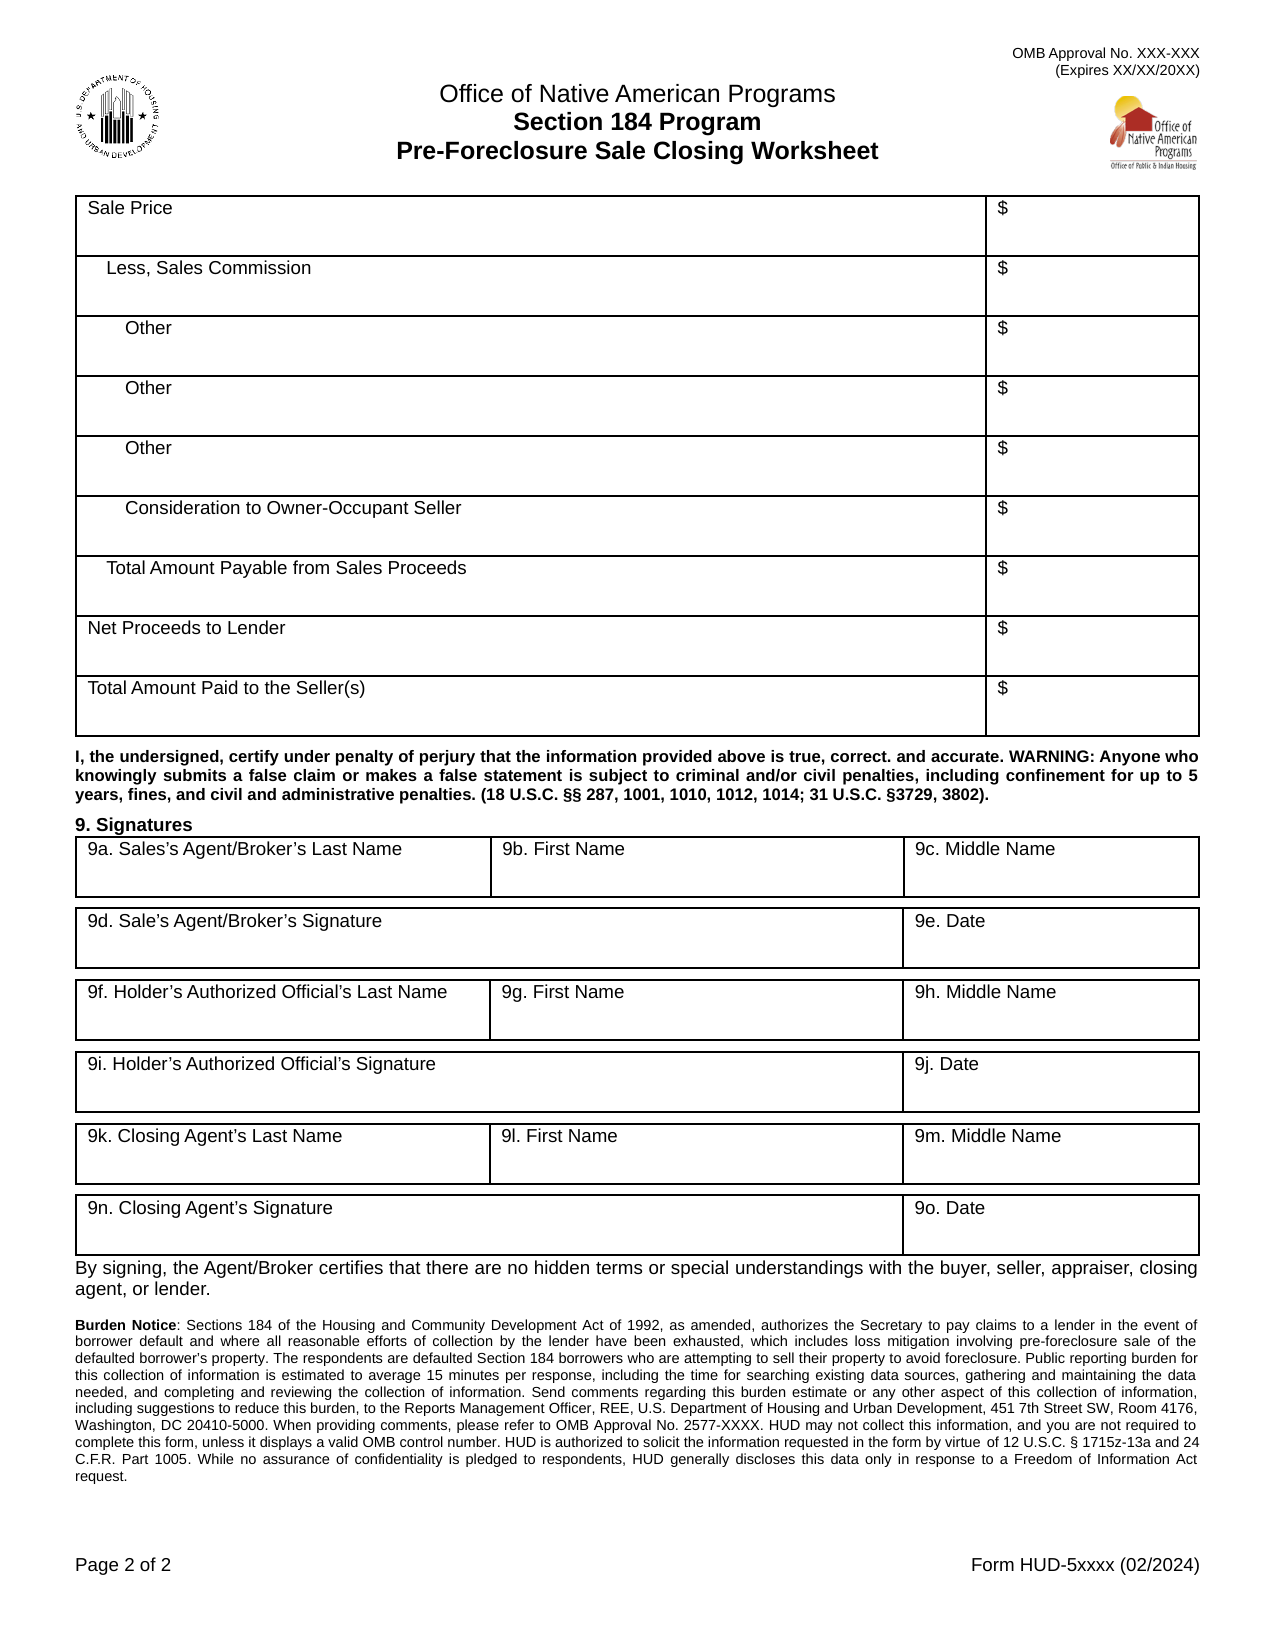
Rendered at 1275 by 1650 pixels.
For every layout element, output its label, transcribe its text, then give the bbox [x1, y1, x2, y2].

table_header 9b. First Name [492, 838, 903, 896]
table_cell $ [987, 377, 1198, 435]
table_cell $ [987, 437, 1198, 495]
table_cell $ [987, 257, 1198, 315]
table_header 9d. Sale’s Agent/Broker’s Signature [77, 909, 902, 967]
text Burden Notice: Sections 184 of the Housing and Community Development Act of 1992, as amended, authorizes the Secretary to pay claims to a lender in the event of borrower default and where all reasonable efforts of collection by the lender have been exhausted, which includes loss mitigation involving pre-foreclosure sale of the defaulted borrower’s property. The respondents are defaulted Section 184 borrowers who are attempting to sell their property to avoid foreclosure. Public reporting burden for this collection of information is estimated to average 15 minutes per response, including the time for searching existing data sources, gathering and maintaining the data needed, and completing and reviewing the collection of information. Send comments regarding this burden estimate or any other aspect of this collection of information, including suggestions to reduce this burden, to the Reports Management Officer, REE, U.S. Department of Housing and Urban Development, 451 7th Street SW, Room 4176, Washington, DC 20410-5000. When providing comments, please refer to OMB Approval No. 2577-XXXX. HUD may not collect this information, and you are not required to complete this form, unless it displays a valid OMB control number. HUD is authorized to solicit the information requested in the form by virtue of 12 U.S.C. § 1715z-13a and 24 C.F.R. Part 1005. While no assurance of confidentiality is pledged to respondents, HUD generally discloses this data only in response to a Freedom of Information Act request. [75, 1316, 1200, 1484]
table_header 9a. Sales’s Agent/Broker’s Last Name [77, 838, 490, 896]
table_cell $ [987, 617, 1198, 675]
table_cell Less, Sales Commission [77, 257, 985, 315]
table_header 9f. Holder’s Authorized Official’s Last Name [77, 981, 489, 1039]
table_header 9g. First Name [491, 981, 902, 1039]
table_header Sale Price [77, 197, 985, 255]
table_cell $ [987, 557, 1198, 615]
table_cell Other [77, 437, 985, 495]
text I, the undersigned, certify under penalty of perjury that the information provided above is true, correct. and accurate. WARNING: Anyone who knowingly submits a false claim or makes a false statement is subject to criminal and/or civil penalties, including confinement for up to 5 years, fines, and civil and administrative penalties. (18 U.S.C. §§ 287, 1001, 1010, 1012, 1014; 31 U.S.C. §3729, 3802). [75, 747, 1200, 804]
text 9. Signatures [75, 814, 1200, 836]
table_header 9m. Middle Name [904, 1125, 1198, 1183]
picture [1110, 96, 1197, 171]
table_cell Total Amount Paid to the Seller(s) [77, 677, 985, 735]
table_header 9l. First Name [491, 1125, 902, 1183]
table_cell Net Proceeds to Lender [77, 617, 985, 675]
table_cell $ [987, 677, 1198, 735]
table_cell Total Amount Payable from Sales Proceeds [77, 557, 985, 615]
table_header 9h. Middle Name [904, 981, 1198, 1039]
table_header 9e. Date [904, 909, 1198, 967]
table_cell Other [77, 377, 985, 435]
table_cell Consideration to Owner-Occupant Seller [77, 497, 985, 555]
table_cell $ [987, 317, 1198, 375]
table_header 9n. Closing Agent’s Signature [77, 1196, 902, 1254]
text By signing, the Agent/Broker certifies that there are no hidden terms or special understandings with the buyer, seller, appraiser, closing agent, or lender. [75, 1256, 1200, 1299]
table_header 9i. Holder’s Authorized Official’s Signature [77, 1053, 902, 1111]
table_header 9o. Date [904, 1196, 1198, 1254]
table_cell $ [987, 497, 1198, 555]
table_header 9k. Closing Agent’s Last Name [77, 1125, 489, 1183]
table_header 9c. Middle Name [905, 838, 1198, 896]
table_cell Other [77, 317, 985, 375]
picture [75, 75, 166, 163]
table_header 9j. Date [904, 1053, 1198, 1111]
table_header $ [987, 197, 1198, 255]
